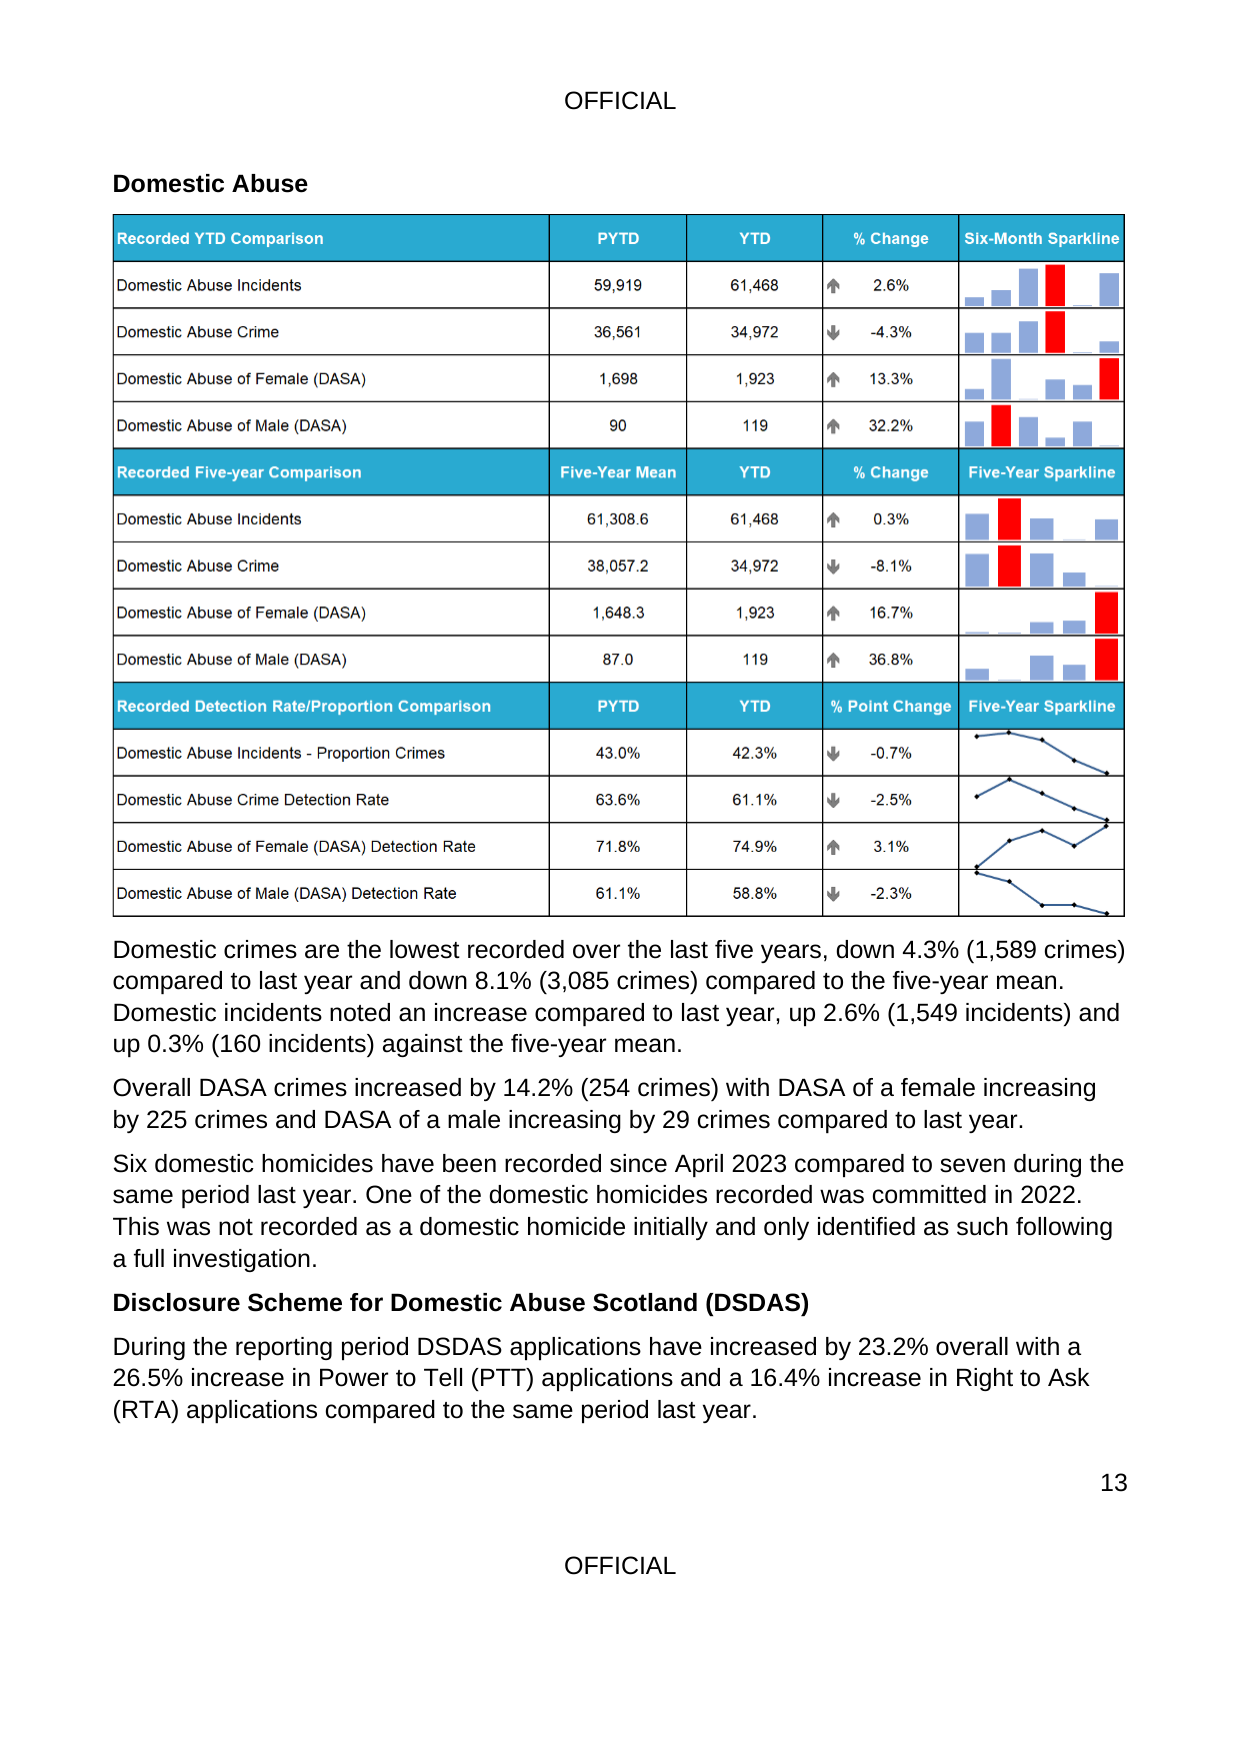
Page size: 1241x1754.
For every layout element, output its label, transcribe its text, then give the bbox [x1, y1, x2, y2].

subtitle Disclosure Scheme for Domestic Abuse Scotland (DSDAS) [112, 1288, 1128, 1316]
text Overall DASA crimes increased by 14.2% (254 crimes) with DASA of a female increasing by 225 crimes and DASA of a male increasing by 29 crimes compared to last year. [112, 1073, 1128, 1134]
text Domestic crimes are the lowest recorded over the last five years, down 4.3% (1,589 crimes) compared to last year and down 8.1% (3,085 crimes) compared to the five-year mean. Domestic incidents noted an increase compared to last year, up 2.6% (1,549 incidents) and up 0.3% (160 incidents) against the five-year mean. [112, 934, 1128, 1058]
picture [112, 212, 1128, 920]
text During the reporting period DSDAS applications have increased by 23.2% overall with a 26.5% increase in Power to Tell (PTT) applications and a 16.4% increase in Right to Ask (RTA) applications compared to the same period last year. [112, 1332, 1128, 1424]
text Six domestic homicides have been recorded since April 2023 compared to seven during the same period last year. One of the domestic homicides recorded was committed in 2022. This was not recorded as a domestic homicide initially and only identified as such following a full investigation. [112, 1149, 1128, 1272]
subtitle Domestic Abuse [112, 169, 1128, 197]
